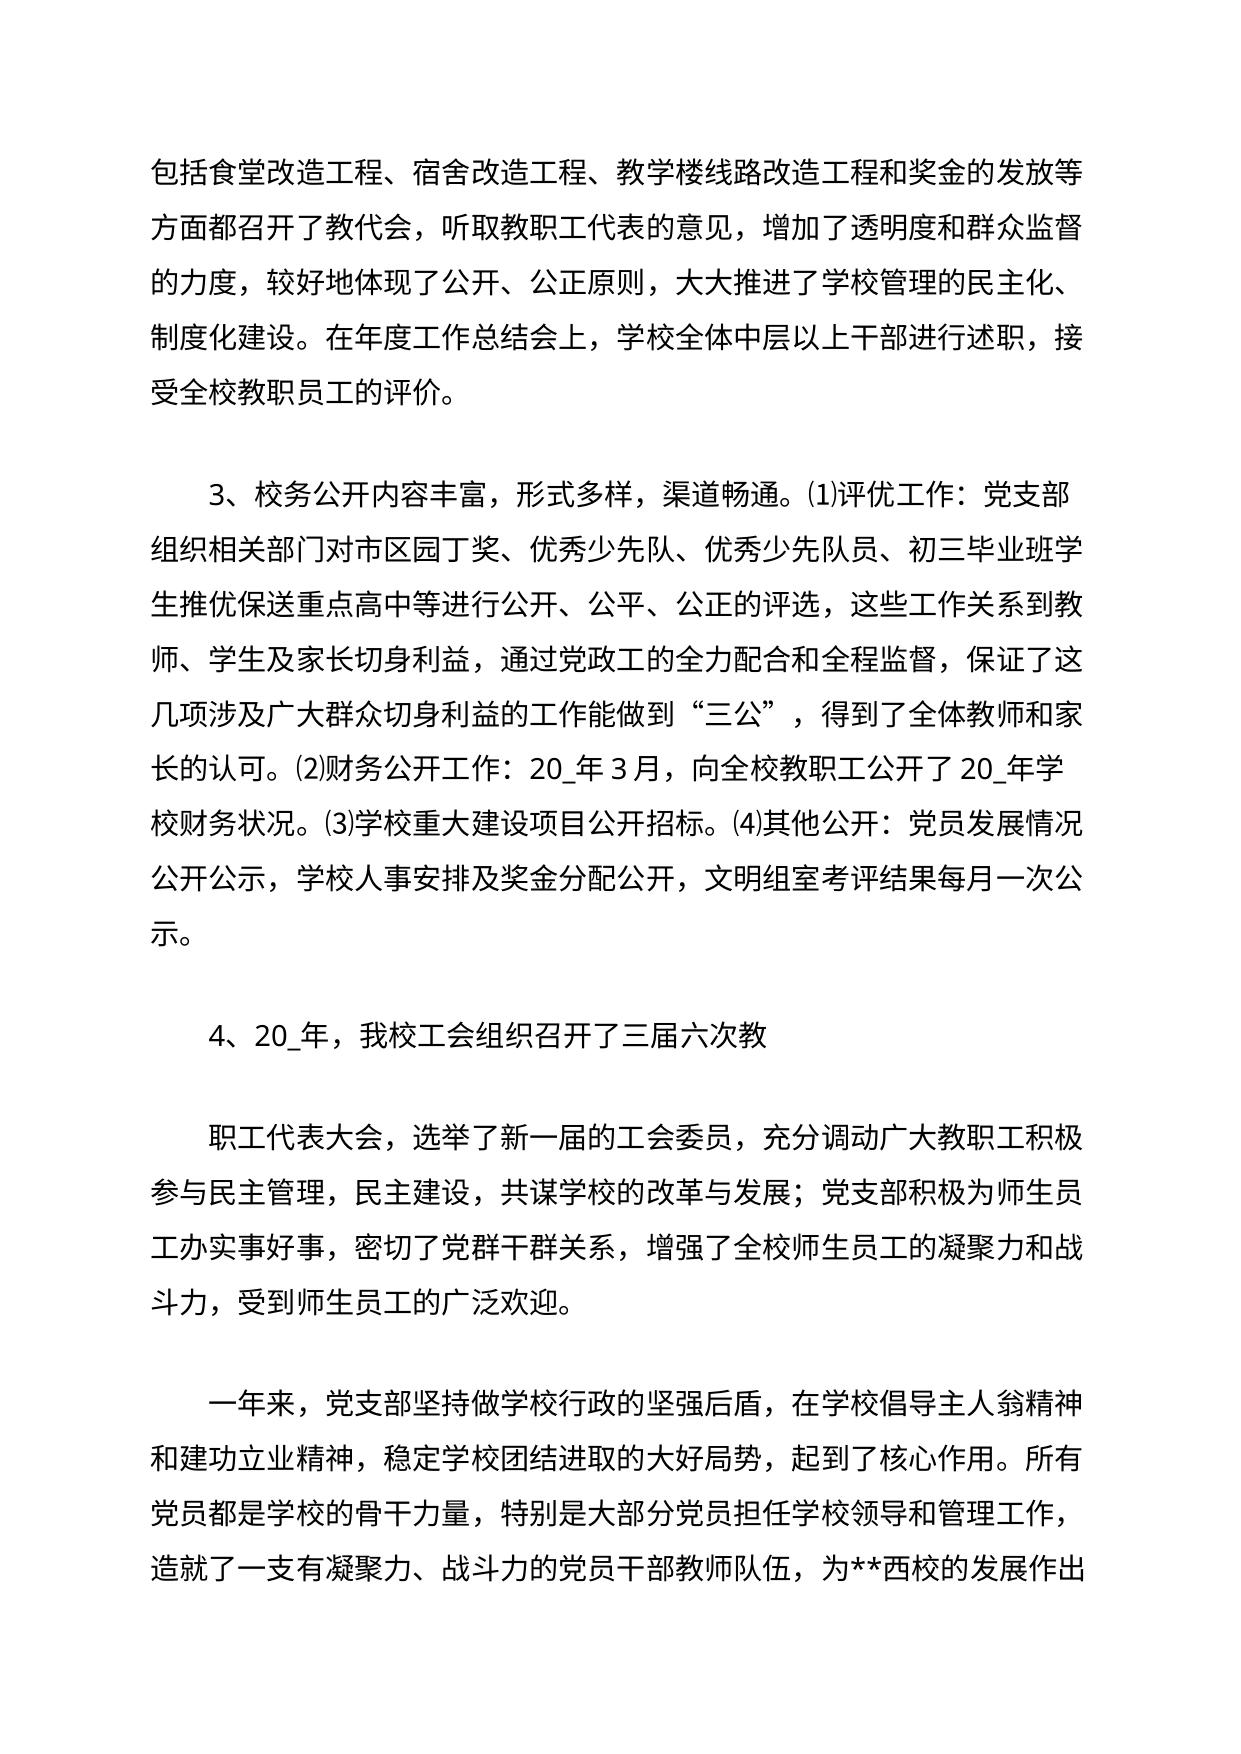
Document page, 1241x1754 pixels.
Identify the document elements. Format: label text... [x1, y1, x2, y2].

text 3、校务公开内容丰富，形式多样，渠道畅通。⑴评优工作：党支部组织相关部门对市区园丁奖、优秀少先队、优秀少先队员、初三毕业班学生推优保送重点高中等进行公开、公平、公正的评选，这些工作关系到教师、学生及家长切身利益，通过党政工的全力配合和全程监督，保证了这几项涉及广大群众切身利益的工作能做到“三公”，得到了全体教师和家长的认可。⑵财务公开工作：20_年3月，向全校教职工公开了20_年学校财务状况。⑶学校重大建设项目公开招标。⑷其他公开：党员发展情况公开公示，学校人事安排及奖金分配公开，文明组室考评结果每月一次公示。 [150, 471, 1090, 953]
text 4、20_年，我校工会组织召开了三届六次教 [150, 1012, 1090, 1055]
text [150, 150, 1090, 412]
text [150, 1381, 1090, 1588]
text 职工代表大会，选举了新一届的工会委员，充分调动广大教职工积极参与民主管理，民主建设，共谋学校的改革与发展；党支部积极为师生员工办实事好事，密切了党群干群关系，增强了全校师生员工的凝聚力和战斗力，受到师生员工的广泛欢迎。 [150, 1114, 1090, 1321]
